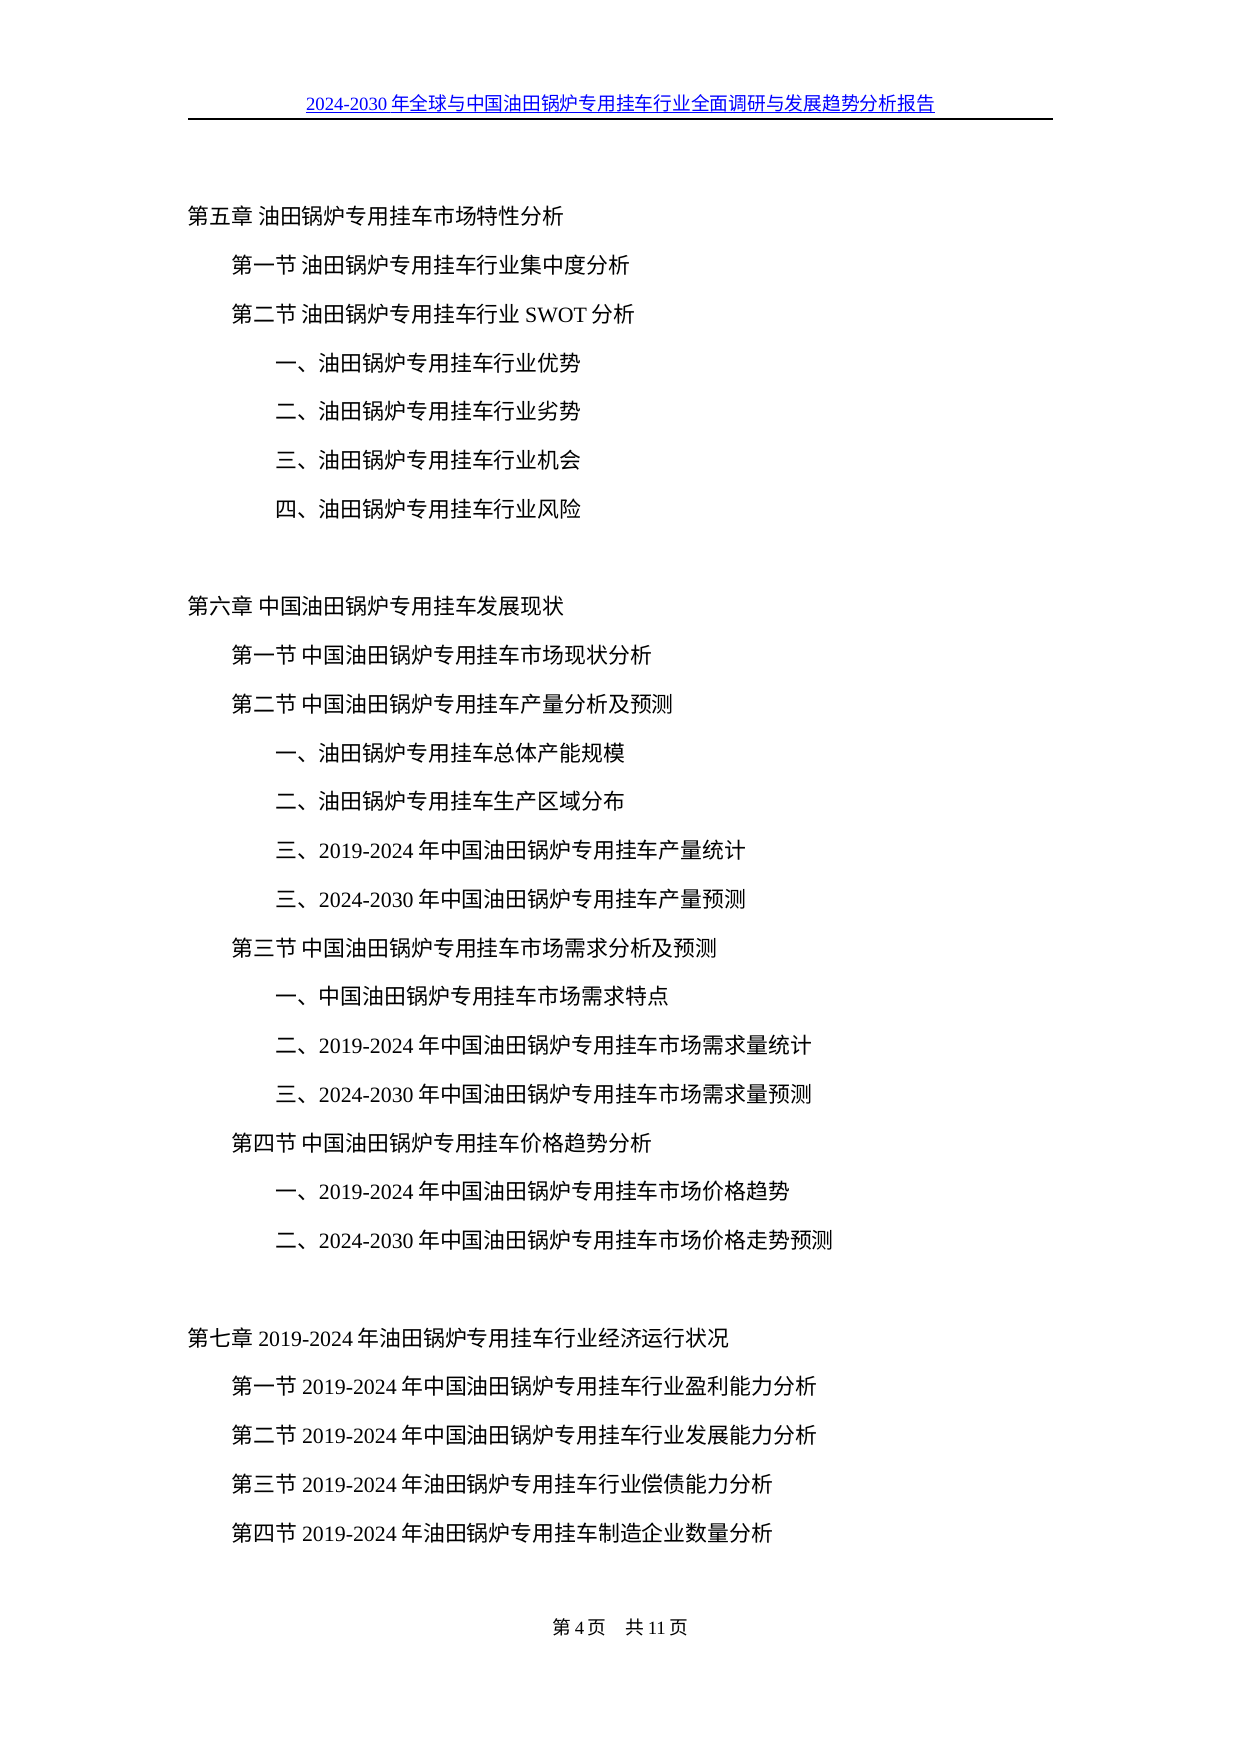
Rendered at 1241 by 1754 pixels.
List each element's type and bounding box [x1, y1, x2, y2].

text [187, 150, 1053, 1548]
